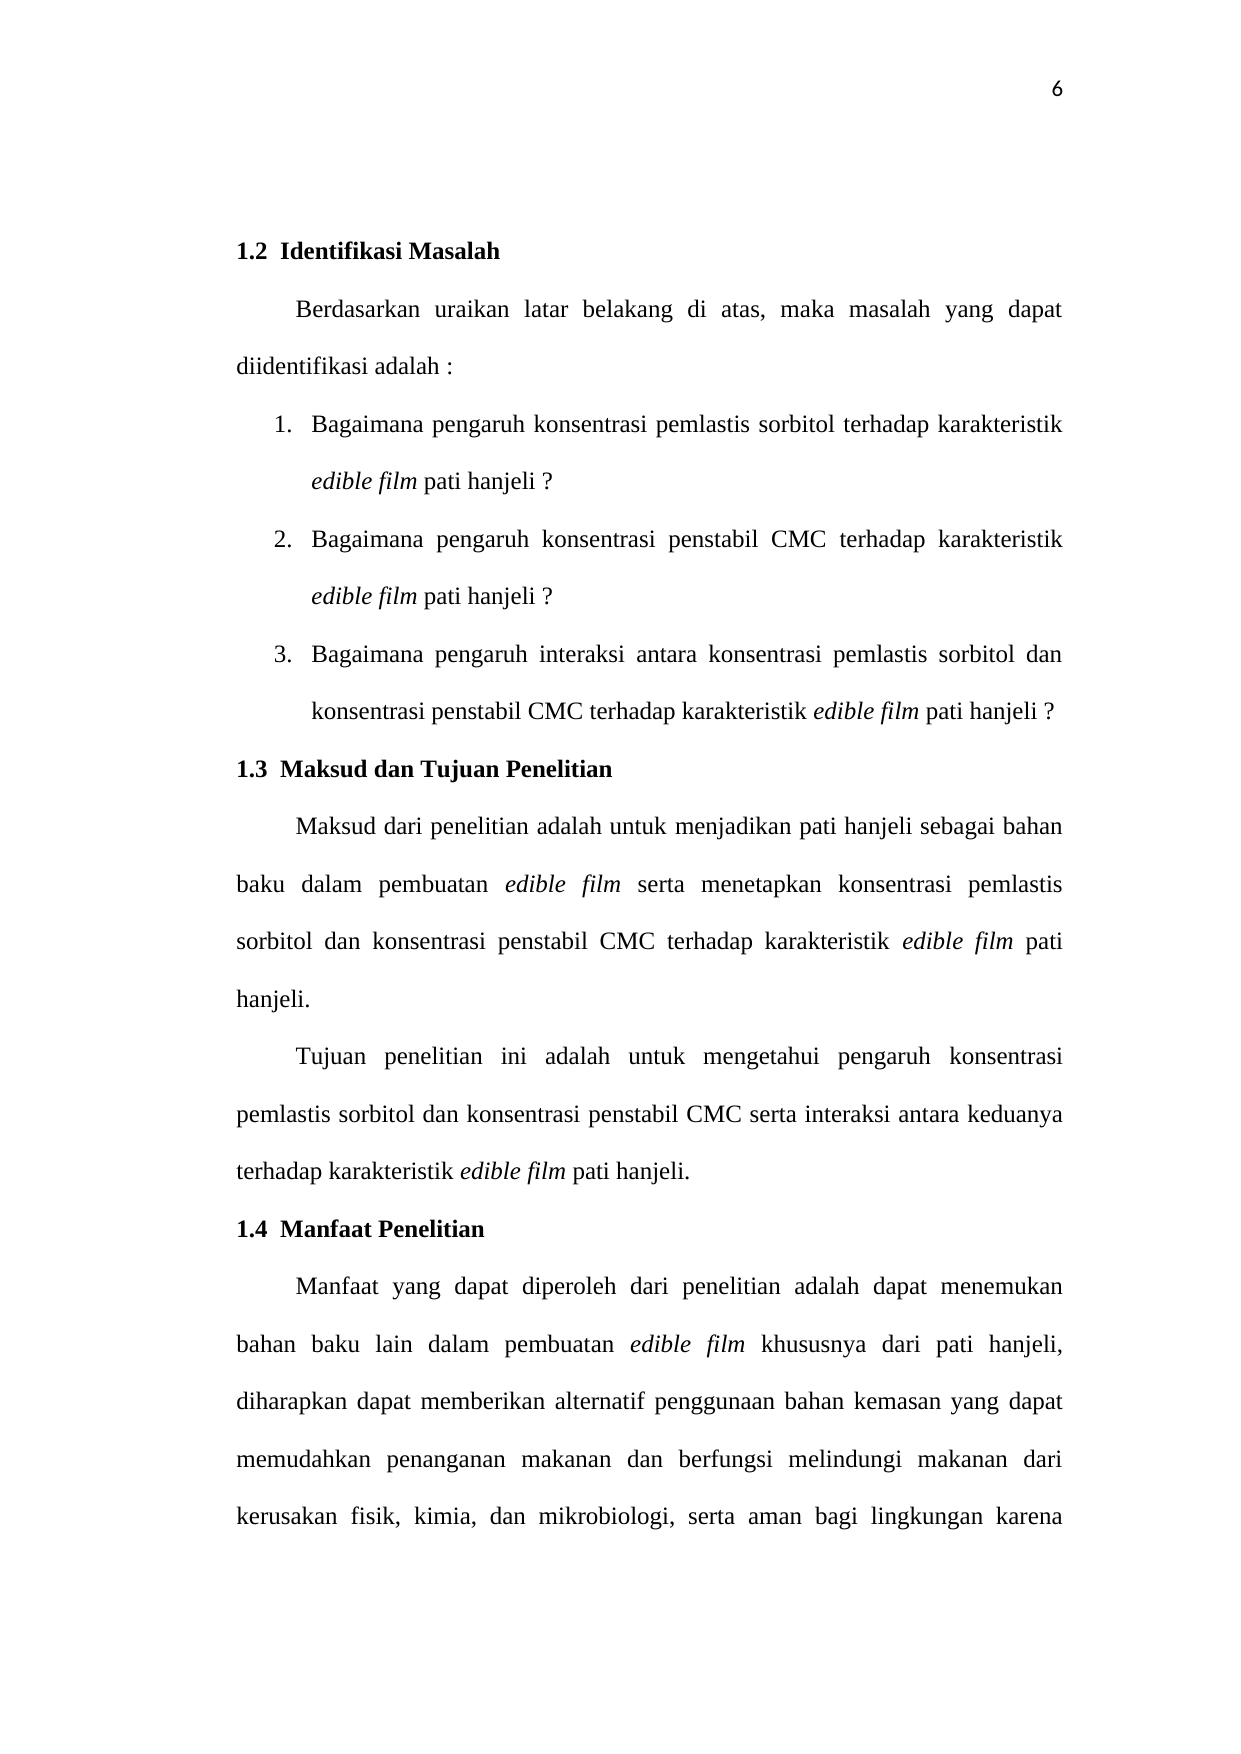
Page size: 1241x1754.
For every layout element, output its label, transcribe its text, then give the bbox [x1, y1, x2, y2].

subtitle Manfaat Penelitian [236, 1214, 1063, 1242]
subtitle Maksud dan Tujuan Penelitian [236, 754, 1063, 782]
text Tujuan penelitian ini adalah untuk mengetahui pengaruh konsentrasi pemlastis sorbitol dan konsentrasi penstabil CMC serta interaksi antara keduanya terhadap karakteristik edible film pati hanjeli. [236, 1041, 1063, 1185]
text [236, 1271, 1063, 1530]
text Maksud dari penelitian adalah untuk menjadikan pati hanjeli sebagai bahan baku dalam pembuatan edible film serta menetapkan konsentrasi pemlastis sorbitol dan konsentrasi penstabil CMC terhadap karakteristik edible film pati hanjeli. [236, 811, 1063, 1012]
list Bagaimana pengaruh konsentrasi pemlastis sorbitol terhadap karakteristik edible film pati hanjeli ? [274, 409, 1063, 495]
text Berdasarkan uraikan latar belakang di atas, maka masalah yang dapat diidentifikasi adalah : [236, 294, 1063, 380]
subtitle Identifikasi Masalah [236, 236, 1063, 265]
list Bagaimana pengaruh konsentrasi penstabil CMC terhadap karakteristik edible film pati hanjeli ? [274, 524, 1063, 610]
list Bagaimana pengaruh interaksi antara konsentrasi pemlastis sorbitol dan konsentrasi penstabil CMC terhadap karakteristik edible film pati hanjeli ? [274, 639, 1063, 725]
